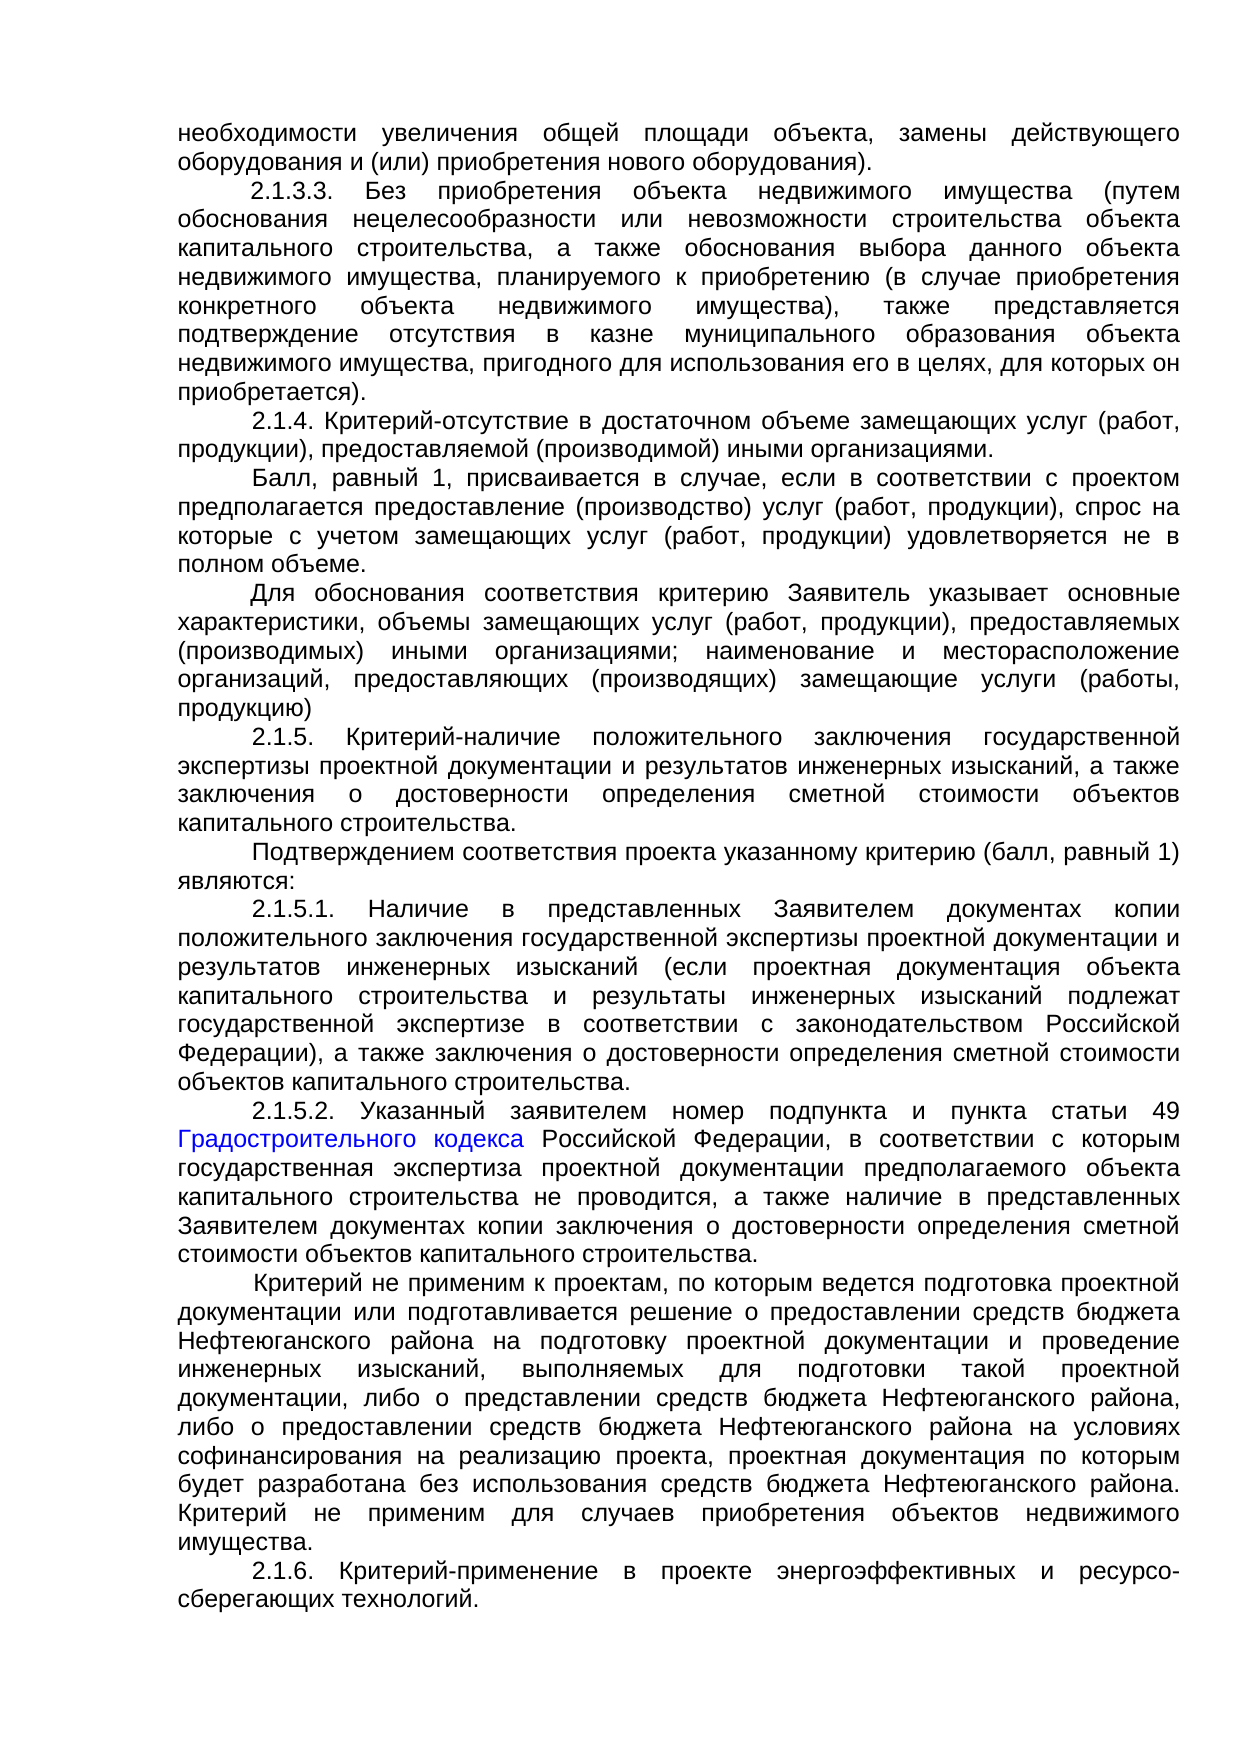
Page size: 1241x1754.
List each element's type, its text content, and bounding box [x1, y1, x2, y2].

text 2.1.5.2. Указанный заявителем номер подпункта и пункта статьи 49 Градостроительного кодекса Российской Федерации, в соответствии с которым государственная экспертиза проектной документации предполагаемого объекта капитального строительства не проводится, а также наличие в представленных Заявителем документах копии заключения о достоверности определения сметной стоимости объектов капитального строительства. [177, 1096, 1181, 1268]
text Критерий не применим к проектам, по которым ведется подготовка проектной документации или подготавливается решение о предоставлении средств бюджета Нефтеюганского района на подготовку проектной документации и проведение инженерных изысканий, выполняемых для подготовки такой проектной документации, либо о представлении средств бюджета Нефтеюганского района, либо о предоставлении средств бюджета Нефтеюганского района на условиях софинансирования на реализацию проекта, проектная документация по которым будет разработана без использования средств бюджета Нефтеюганского района. Критерий не применим для случаев приобретения объектов недвижимого имущества. [177, 1268, 1181, 1556]
text Подтверждением соответствия проекта указанному критерию (балл, равный 1) являются: [177, 837, 1181, 894]
text 2.1.3.3. Без приобретения объекта недвижимого имущества (путем обоснования нецелесообразности или невозможности строительства объекта капитального строительства, а также обоснования выбора данного объекта недвижимого имущества, планируемого к приобретению (в случае приобретения конкретного объекта недвижимого имущества), также представляется подтверждение отсутствия в казне муниципального образования объекта недвижимого имущества, пригодного для использования его в целях, для которых он приобретается). [177, 176, 1181, 406]
text 2.1.5. Критерий-наличие положительного заключения государственной экспертизы проектной документации и результатов инженерных изысканий, а также заключения о достоверности определения сметной стоимости объектов капитального строительства. [177, 722, 1181, 837]
text 2.1.5.1. Наличие в представленных Заявителем документах копии положительного заключения государственной экспертизы проектной документации и результатов инженерных изысканий (если проектная документация объекта капитального строительства и результаты инженерных изысканий подлежат государственной экспертизе в соответствии с законодательством Российской Федерации), а также заключения о достоверности определения сметной стоимости объектов капитального строительства. [177, 894, 1181, 1096]
text 2.1.6. Критерий-применение в проекте энергоэффективных и ресурсо-сберегающих технологий. [177, 1556, 1181, 1613]
text 2.1.4. Критерий-отсутствие в достаточном объеме замещающих услуг (работ, продукции), предоставляемой (производимой) иными организациями. [177, 406, 1181, 463]
text Для обоснования соответствия критерию Заявитель указывает основные характеристики, объемы замещающих услуг (работ, продукции), предоставляемых (производимых) иными организациями; наименование и месторасположение организаций, предоставляющих (производящих) замещающие услуги (работы, продукцию) [177, 578, 1181, 722]
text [177, 118, 1181, 176]
text Балл, равный 1, присваивается в случае, если в соответствии с проектом предполагается предоставление (производство) услуг (работ, продукции), спрос на которые с учетом замещающих услуг (работ, продукции) удовлетворяется не в полном объеме. [177, 463, 1181, 578]
